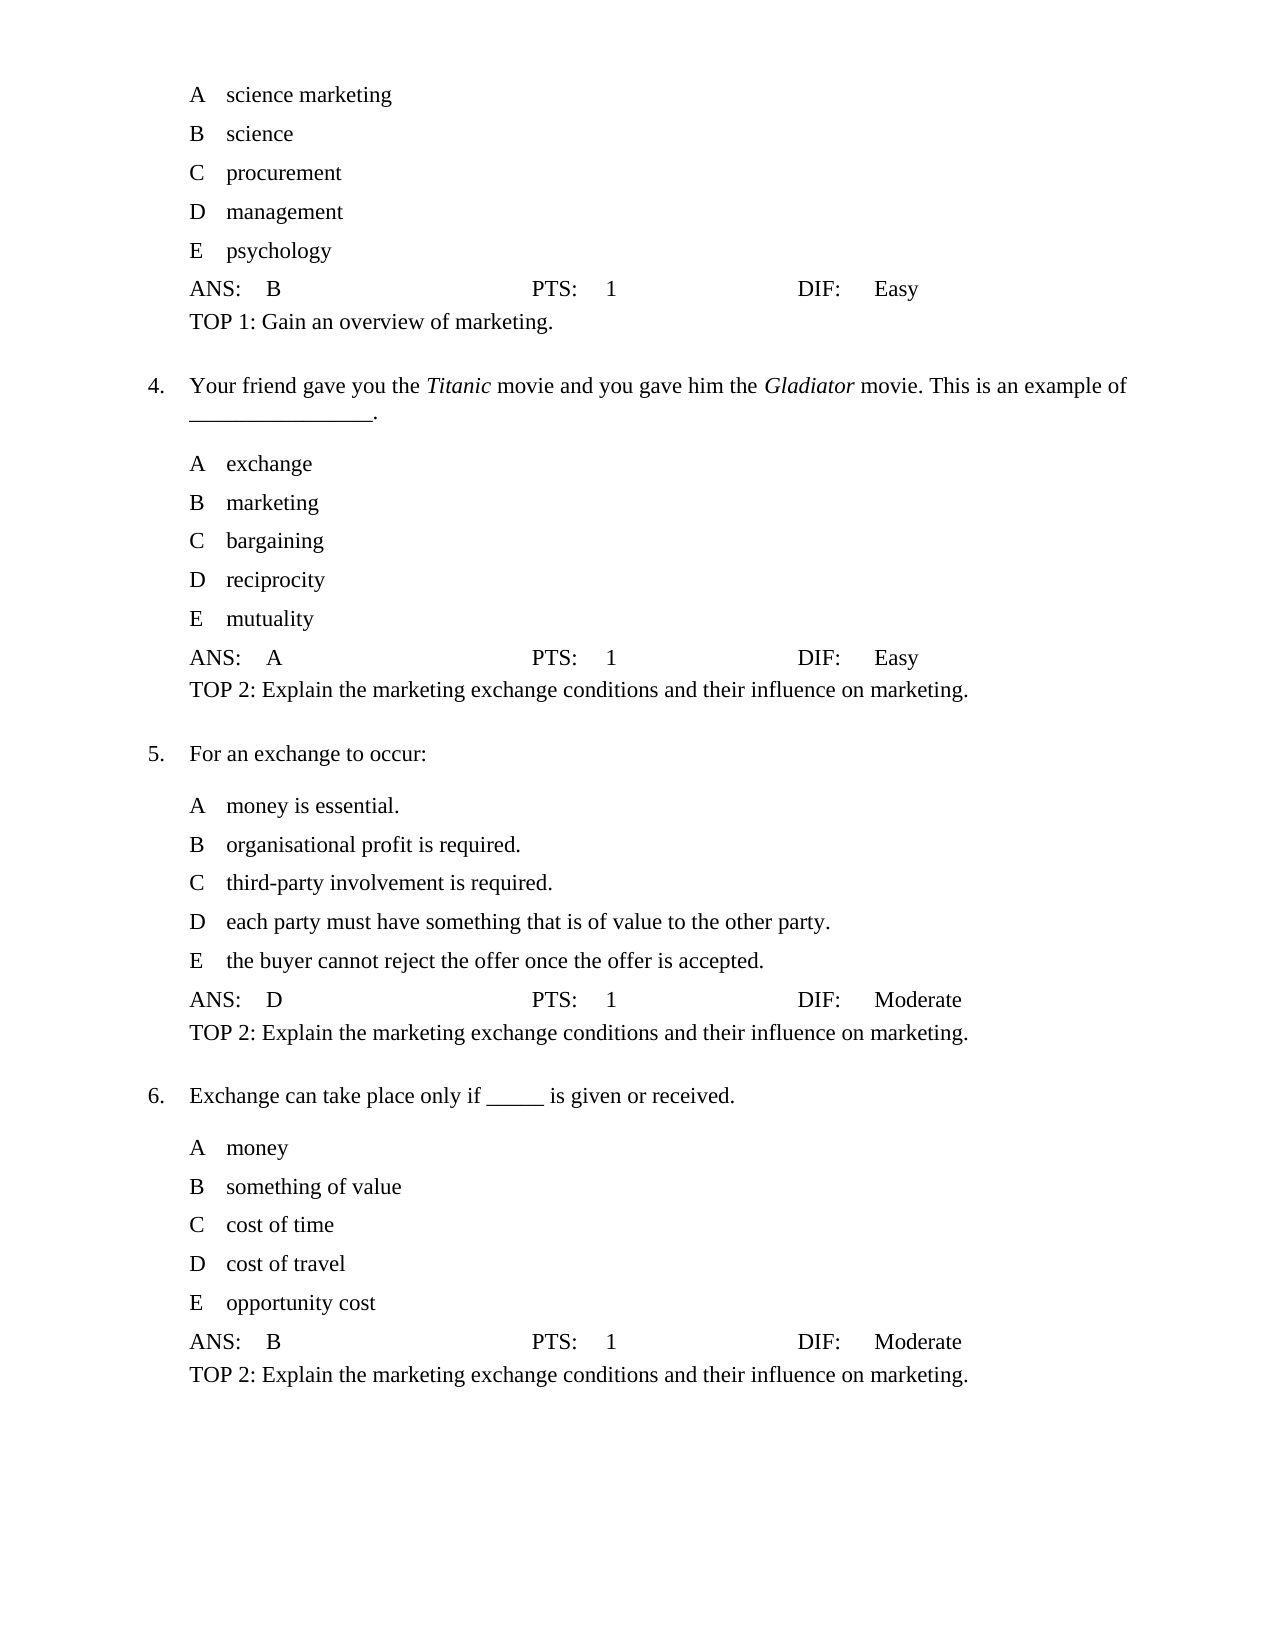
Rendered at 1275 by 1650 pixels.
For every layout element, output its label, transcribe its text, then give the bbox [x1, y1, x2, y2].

table_cell E [184, 941, 221, 980]
table_cell C [184, 863, 221, 902]
list 6. Exchange can take place only if _____ is given or received. [148, 1082, 1127, 1109]
table_cell D [184, 902, 221, 941]
table_header A [184, 444, 221, 482]
table_cell mutuality [221, 599, 1029, 638]
table_header A [184, 786, 221, 824]
table_cell B [184, 824, 221, 863]
list ANS: B PTS: 1 DIF: Easy [189, 276, 1127, 302]
list 4. Your friend gave you the Titanic movie and you gave him the Gladiator movie. This is an example of ________________. [148, 372, 1127, 425]
table_cell cost of travel [221, 1244, 1029, 1283]
table_cell B [184, 482, 221, 521]
table_cell procurement [221, 153, 1029, 192]
table_header exchange [221, 444, 1029, 482]
list TOP 2: Explain the marketing exchange conditions and their influence on marketing. [189, 1361, 1127, 1387]
table_cell psychology [221, 230, 1029, 269]
table_cell the buyer cannot reject the offer once the offer is accepted. [221, 941, 1029, 980]
list ANS: A PTS: 1 DIF: Easy [189, 644, 1127, 670]
list TOP 2: Explain the marketing exchange conditions and their influence on marketing. [189, 677, 1127, 703]
list ANS: B PTS: 1 DIF: Moderate [189, 1328, 1127, 1354]
table_cell E [184, 599, 221, 638]
table_cell B [184, 1166, 221, 1205]
table_cell C [184, 521, 221, 560]
list 5. For an exchange to occur: [148, 740, 1127, 767]
table_cell each party must have something that is of value to the other party. [221, 902, 1029, 941]
table_cell science [221, 114, 1029, 153]
list TOP 1: Gain an overview of marketing. [189, 308, 1127, 334]
table_cell third-party involvement is required. [221, 863, 1029, 902]
table_cell organisational profit is required. [221, 824, 1029, 863]
table_header A [184, 75, 221, 114]
table_cell C [184, 153, 221, 192]
table_cell something of value [221, 1166, 1029, 1205]
table_cell cost of time [221, 1205, 1029, 1244]
table_header money is essential. [221, 786, 1029, 824]
table_cell E [184, 1283, 221, 1322]
table_cell B [184, 114, 221, 153]
list TOP 2: Explain the marketing exchange conditions and their influence on marketing. [189, 1019, 1127, 1045]
table_cell D [184, 1244, 221, 1283]
table_cell E [184, 230, 221, 269]
list ANS: D PTS: 1 DIF: Moderate [189, 986, 1127, 1012]
table_cell D [184, 192, 221, 230]
table_header A [184, 1128, 221, 1166]
table_header money [221, 1128, 1029, 1166]
table_cell C [184, 1205, 221, 1244]
table_cell bargaining [221, 521, 1029, 560]
table_cell management [221, 192, 1029, 230]
table_cell opportunity cost [221, 1283, 1029, 1322]
table_cell marketing [221, 482, 1029, 521]
table_cell reciprocity [221, 560, 1029, 599]
table_header science marketing [221, 75, 1029, 114]
table_cell D [184, 560, 221, 599]
